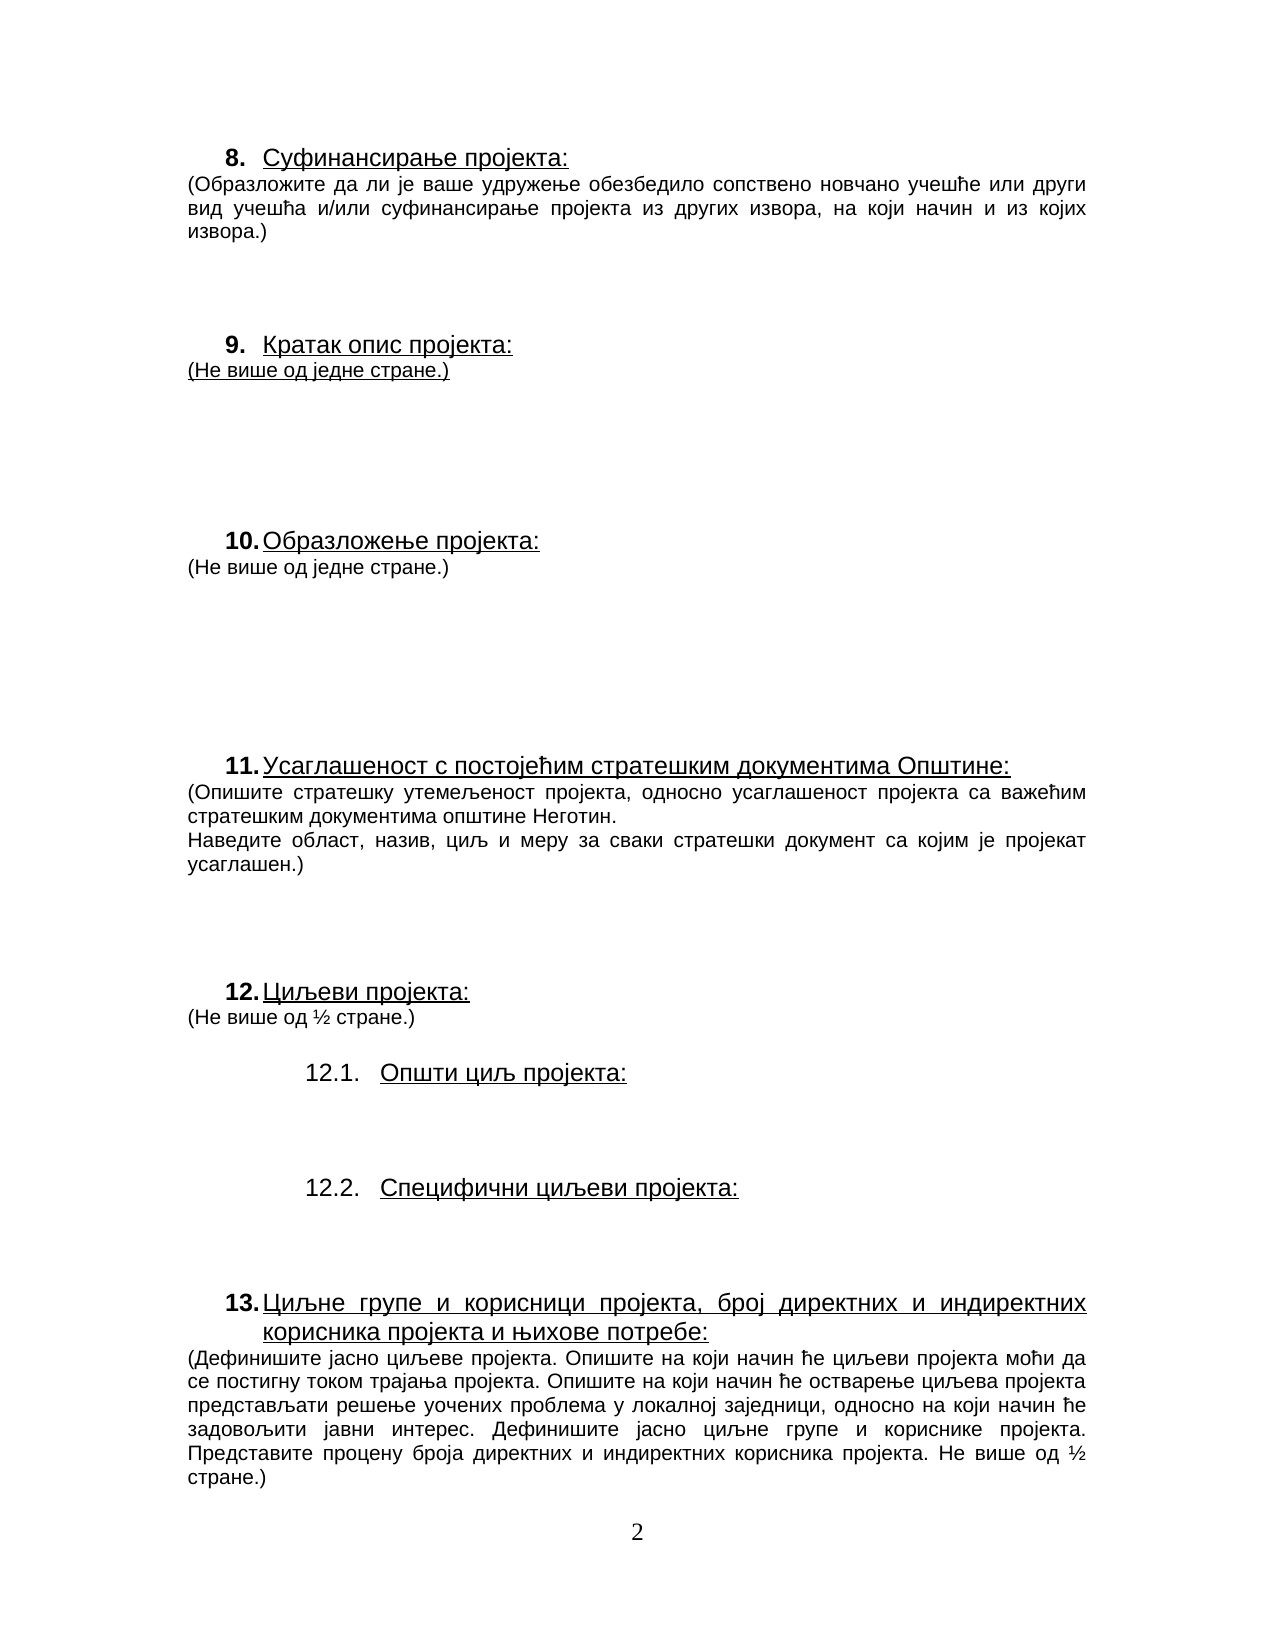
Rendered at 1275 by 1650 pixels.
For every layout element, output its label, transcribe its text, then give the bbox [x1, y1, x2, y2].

list Специфични циљеви пројекта: [305, 1173, 1087, 1202]
text (Не више од једне стране.) [187, 555, 1087, 579]
list Суфинансирање пројекта: [225, 143, 1087, 171]
text (Образложите да ли је ваше удружење обезбедило сопствено новчано учешће или други вид учешћа и/или суфинансирање пројекта из других извора, на који начин и из којих извора.) [187, 171, 1087, 243]
text (Не више од једне стране.) [187, 358, 1087, 382]
list Општи циљ пројекта: [305, 1058, 1087, 1087]
text Наведите област, назив, циљ и меру за сваки стратешки документ са којим је пројекат усаглашен.) [187, 828, 1087, 876]
text (Дефинишите јасно циљеве пројекта. Опишите на који начин ће циљеви пројекта моћи да се постигну током трајања пројекта. Опишите на који начин ће остварење циљева пројекта представљати решење уочених проблема у локалној заједници, односно на који начин ће задовољити јавни интерес. Дефинишите јасно циљне групе и кориснике пројекта. Представите процену броја директних и индиректних корисника пројекта. Не више од ½ стране.) [187, 1345, 1087, 1489]
list Циљне групе и корисници пројекта, број директних и индиректних корисника пројекта и њихове потребе: [225, 1288, 1087, 1345]
list Циљеви пројекта: [225, 976, 1087, 1005]
list Усаглашеност с постојећим стратешким документима Општине: [225, 751, 1087, 780]
text (Oпишите стратешку утемељеност пројекта, односно усаглашеност пројекта са важећим стратешким документима општине Неготин. [187, 780, 1087, 828]
list Кратак опис пројекта: [225, 329, 1087, 358]
text (Не више од ½ стране.) [187, 1005, 1087, 1029]
list Образложење пројекта: [225, 526, 1087, 555]
